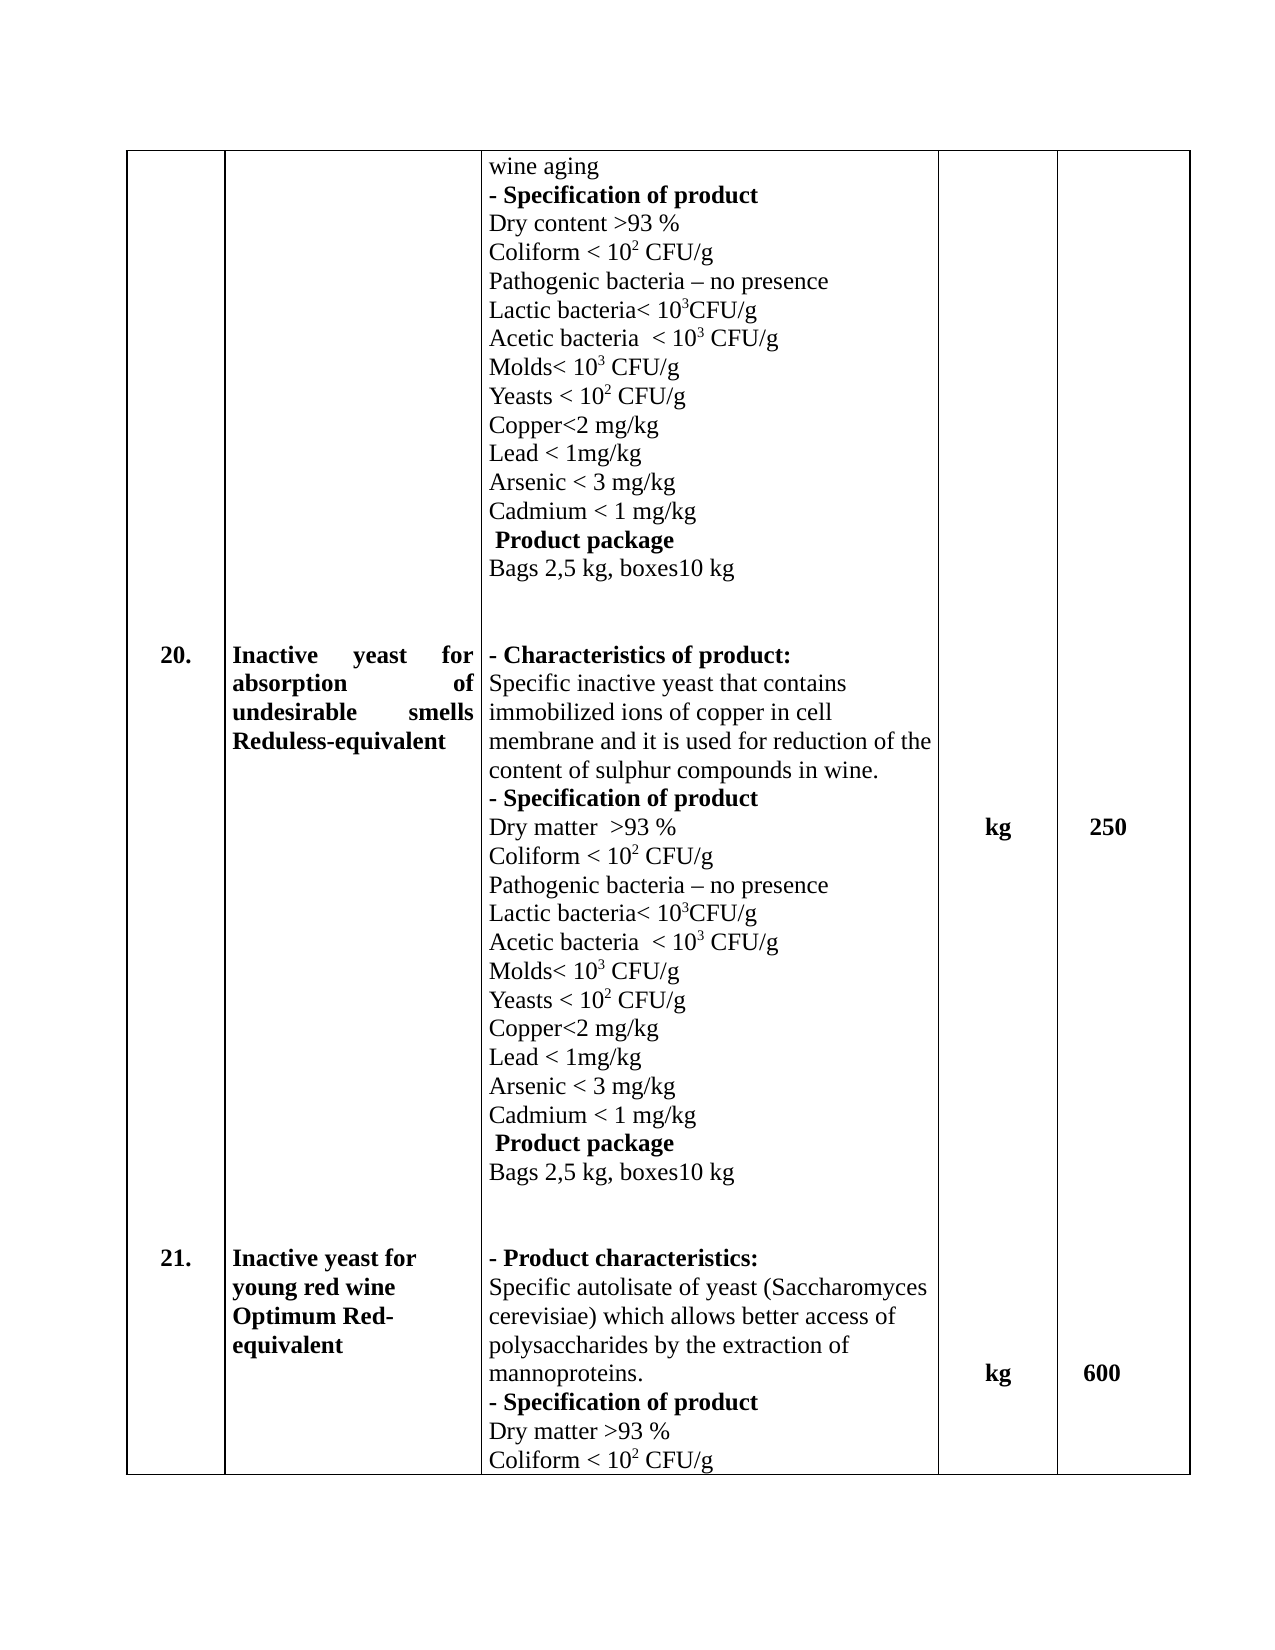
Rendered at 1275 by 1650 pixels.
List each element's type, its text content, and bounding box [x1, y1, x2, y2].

table_cell 19. 20. 21. 22. 23. [128, 151, 224, 1473]
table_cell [226, 151, 481, 1473]
table_cell kg kg kg kg kg [939, 151, 1057, 1473]
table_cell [482, 151, 938, 1473]
table_cell 600 250 600 450 20 [1058, 151, 1189, 1473]
